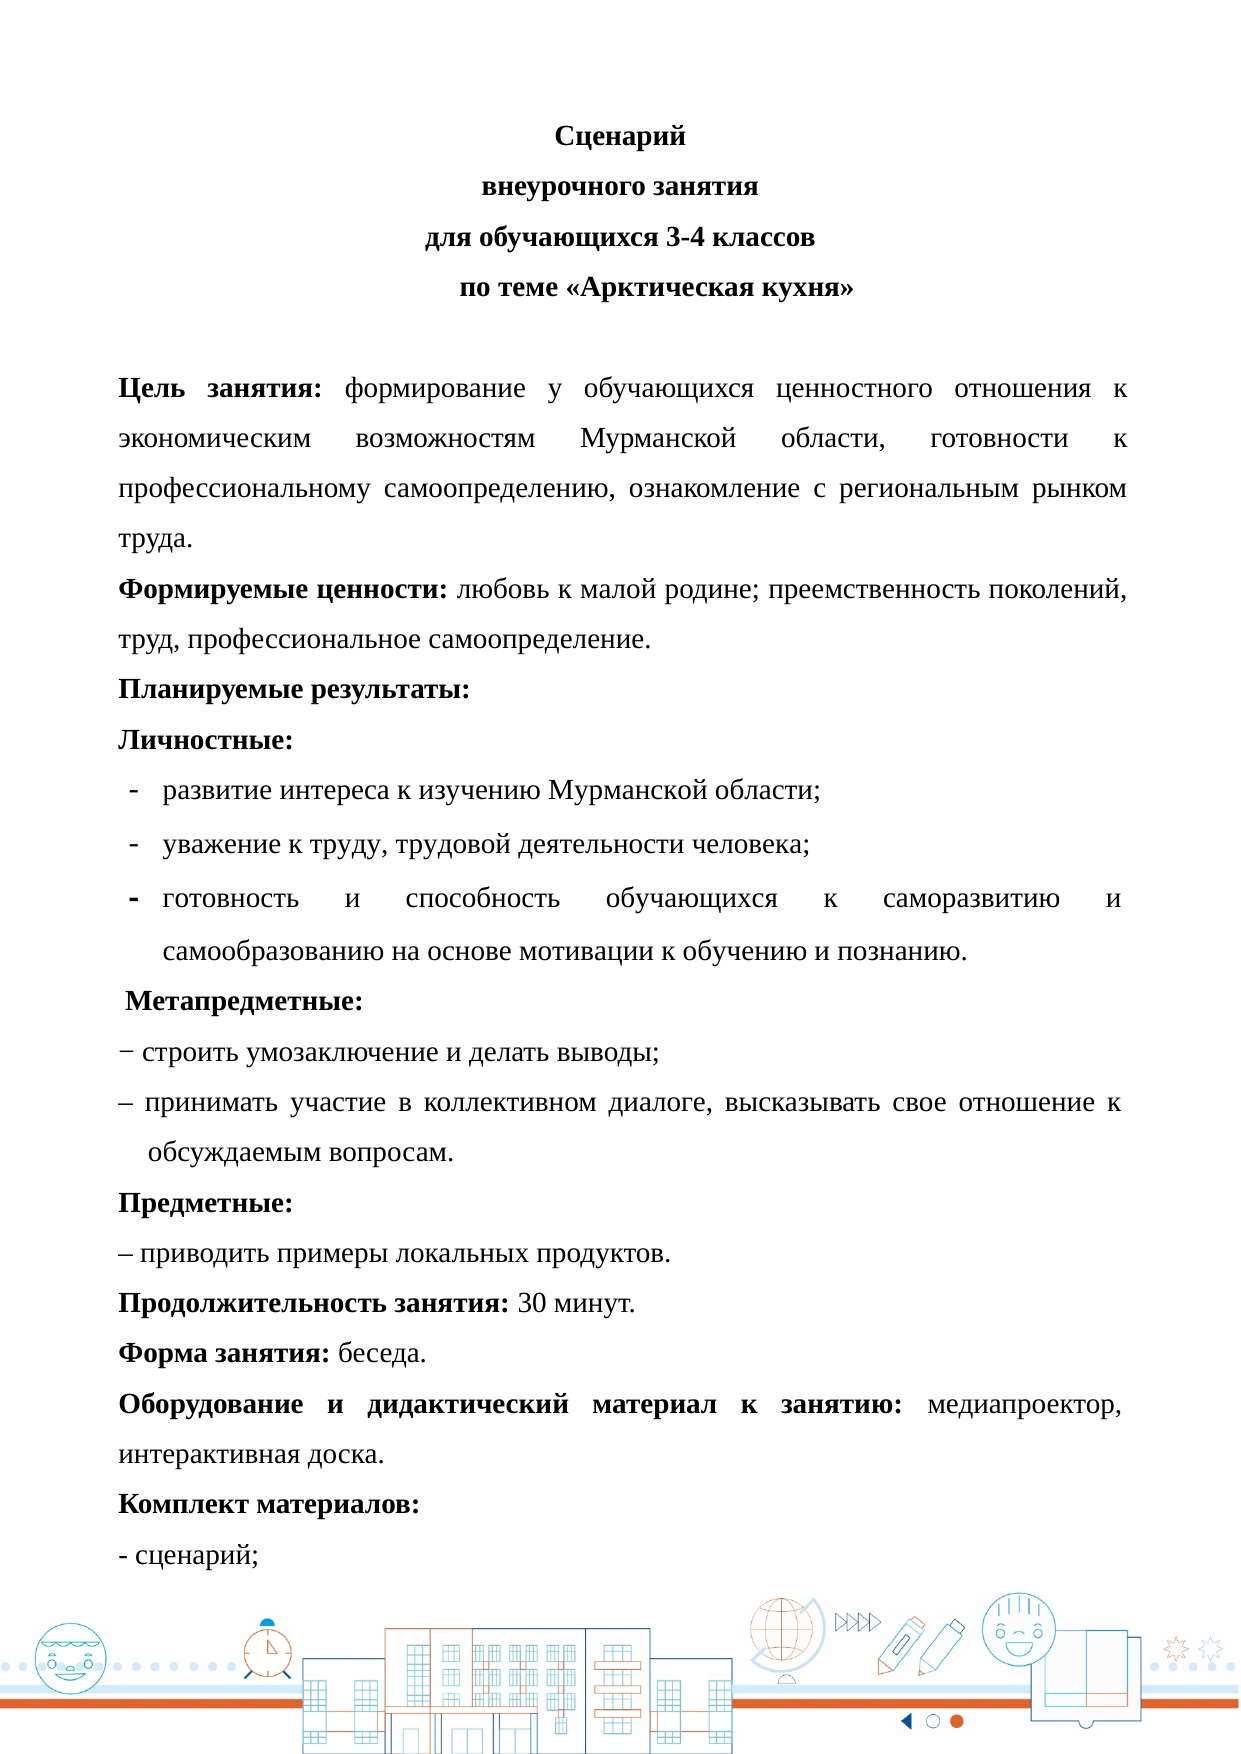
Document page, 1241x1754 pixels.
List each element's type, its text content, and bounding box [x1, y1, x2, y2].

list уважение к труду, трудовой деятельности человека; [125, 826, 1122, 862]
text Цель занятия: формирование у обучающихся ценностного отношения к экономическим возможностям Мурманской области, готовности к профессиональному самоопределению, ознакомление с региональным рынком труда. [118, 370, 1128, 554]
text Личностные: [118, 722, 1122, 755]
text Метапредметные: [125, 983, 1122, 1017]
list развитие интереса к изучению Мурманской области; [125, 772, 1122, 808]
text Комплект материалов: [118, 1487, 1122, 1520]
picture [0, 0, 1241, 1754]
text Продолжительность занятия: 30 минут. [118, 1285, 1122, 1319]
text – принимать участие в коллективном диалоге, высказывать свое отношение к обсуждаемым вопросам. [118, 1084, 1122, 1168]
text Формируемые ценности: любовь к малой родине; преемственность поколений, труд, профессиональное самоопределение. [118, 571, 1128, 655]
list готовность и способность обучающихся к саморазвитию и самообразованию на основе мотивации к обучению и познанию. [125, 880, 1122, 967]
text Оборудование и дидактический материал к занятию: медиапроектор, интерактивная доска. [118, 1386, 1122, 1470]
text Сценарий [118, 118, 1122, 152]
text – приводить примеры локальных продуктов. [118, 1235, 1122, 1268]
text − строить умозаключение и делать выводы; [118, 1034, 1122, 1067]
text внеурочного занятия [118, 168, 1122, 202]
text - сценарий; [118, 1537, 1122, 1570]
text для обучающихся 3-4 классов [118, 219, 1122, 252]
text Планируемые результаты: [118, 672, 1122, 705]
text по теме «Арктическая кухня» [118, 269, 1122, 303]
text Предметные: [118, 1185, 1122, 1218]
text Форма занятия: беседа. [118, 1336, 1122, 1369]
